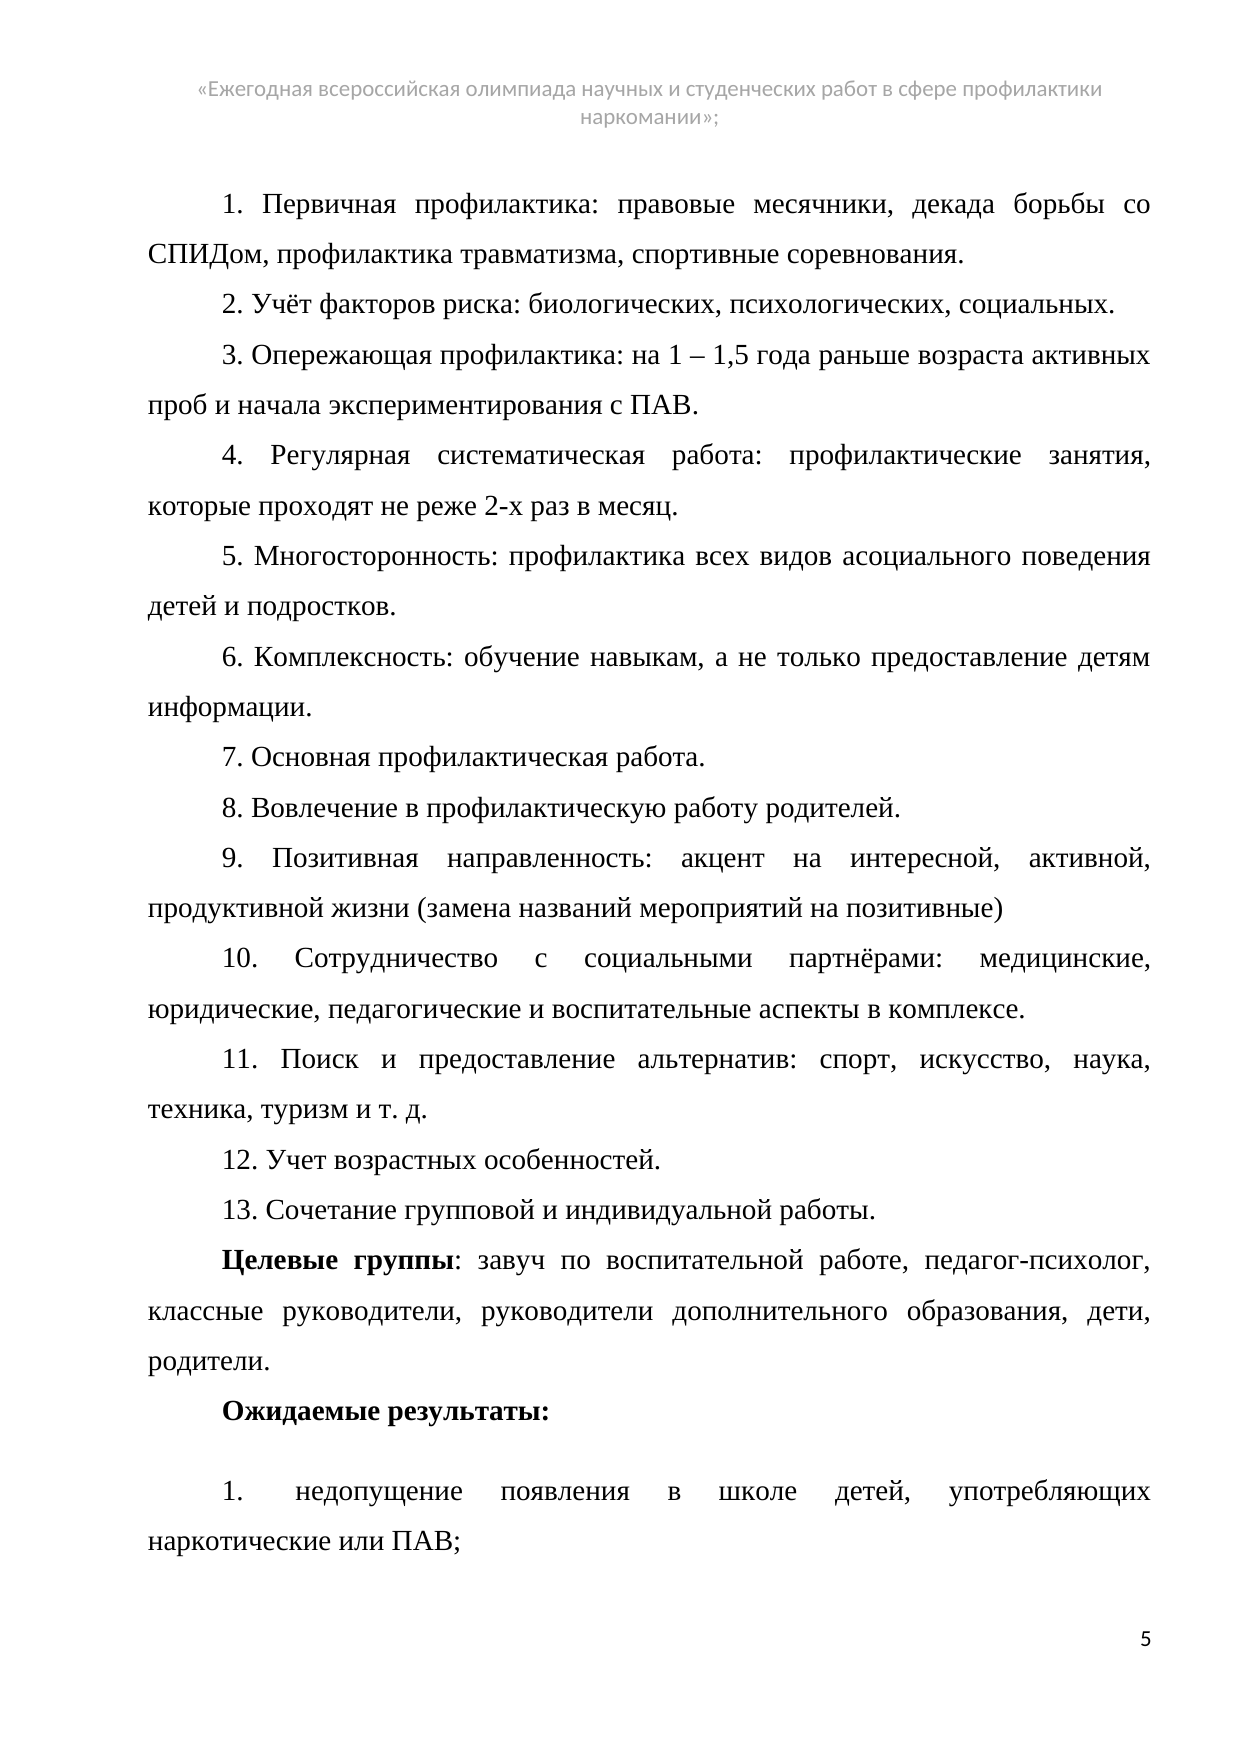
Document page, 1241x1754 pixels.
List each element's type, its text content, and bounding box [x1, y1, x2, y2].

text Ожидаемые результаты: [148, 1393, 1152, 1427]
text 1. Первичная профилактика: правовые месячники, декада борьбы со СПИДом, профилактика травматизма, спортивные соревнования. [148, 186, 1152, 270]
text 5. Многосторонность: профилактика всех видов асоциального поведения детей и подростков. [148, 538, 1152, 622]
text 6. Комплексность: обучение навыкам, а не только предоставление детям информации. [148, 639, 1152, 723]
text 10. Сотрудничество с социальными партнёрами: медицинские, юридические, педагогические и воспитательные аспекты в комплексе. [148, 941, 1152, 1024]
text 8. Вовлечение в профилактическую работу родителей. [148, 790, 1152, 823]
text 7. Основная профилактическая работа. [148, 739, 1152, 773]
text Целевые группы: завуч по воспитательной работе, педагог-психолог, классные руководители, руководители дополнительного образования, дети, родители. [148, 1242, 1152, 1377]
text 13. Сочетание групповой и индивидуальной работы. [148, 1192, 1152, 1226]
text 11. Поиск и предоставление альтернатив: спорт, искусство, наука, техника, туризм и т. д. [148, 1041, 1152, 1125]
text 2. Учёт факторов риска: биологических, психологических, социальных. [148, 287, 1152, 320]
text 4. Регулярная систематическая работа: профилактические занятия, которые проходят не реже 2-х раз в месяц. [148, 437, 1152, 521]
text 9. Позитивная направленность: акцент на интересной, активной, продуктивной жизни (замена названий мероприятий на позитивные) [148, 840, 1152, 924]
text 12. Учет возрастных особенностей. [148, 1142, 1152, 1175]
list недопущение появления в школе детей, употребляющих наркотические или ПАВ; [148, 1473, 1152, 1557]
text 3. Опережающая профилактика: на 1 – 1,5 года раньше возраста активных проб и начала экспериментирования с ПАВ. [148, 337, 1152, 421]
